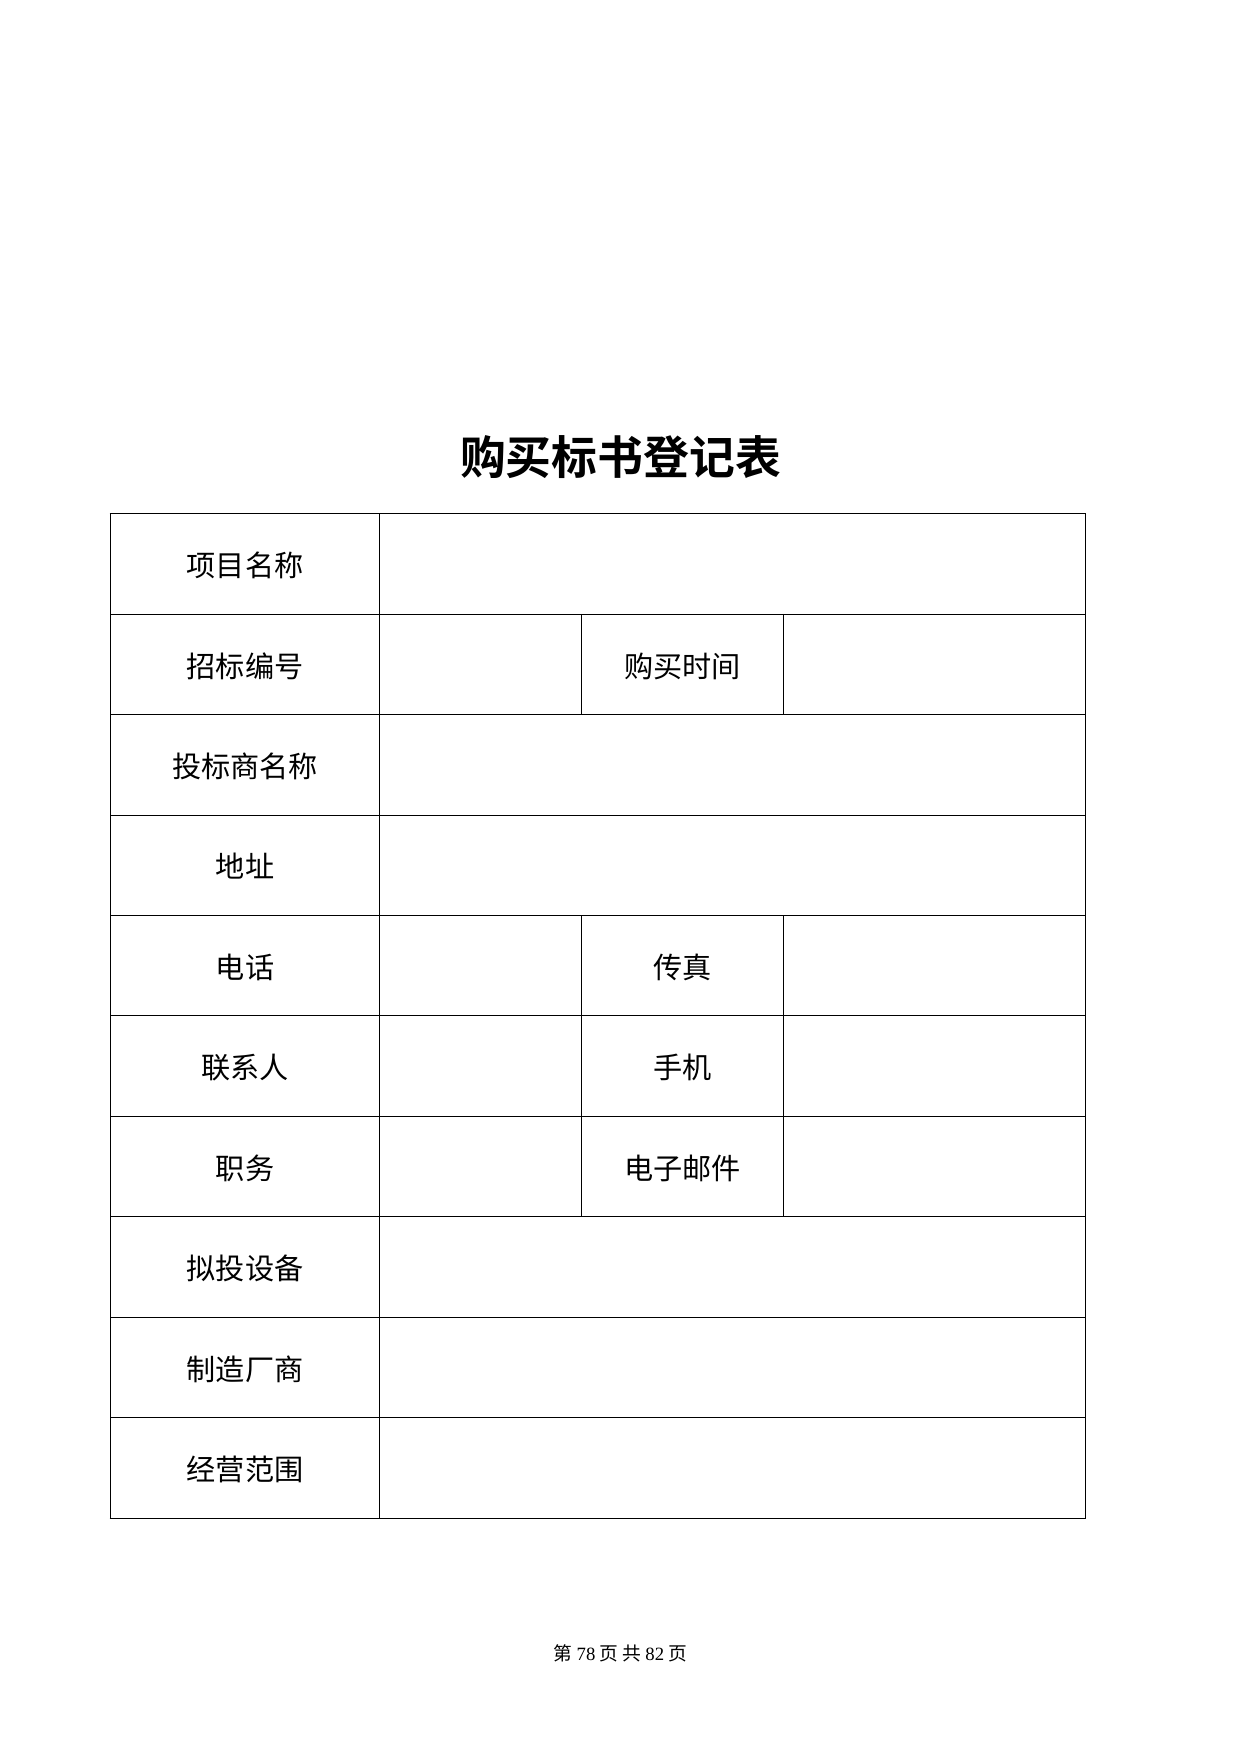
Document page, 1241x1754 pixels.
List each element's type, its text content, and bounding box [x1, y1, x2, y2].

table_cell 拟投设备 [111, 1217, 379, 1317]
table_cell [380, 615, 581, 714]
table_header [380, 514, 1085, 614]
table_cell [380, 1217, 1085, 1317]
table_cell [380, 816, 1085, 915]
table_cell [380, 1318, 1085, 1417]
table_cell [784, 1117, 1085, 1216]
table_cell [380, 1016, 581, 1116]
table_cell 职务 [111, 1117, 379, 1216]
table_cell 投标商名称 [111, 715, 379, 814]
table_cell [784, 916, 1085, 1015]
table_cell 电子邮件 [582, 1117, 783, 1216]
table_cell 电话 [111, 916, 379, 1015]
table_cell 制造厂商 [111, 1318, 379, 1417]
table_cell 手机 [582, 1016, 783, 1116]
table_cell [380, 916, 581, 1015]
text 购买标书登记表 [148, 422, 1092, 488]
table_cell [784, 1016, 1085, 1116]
table_cell [380, 1418, 1085, 1517]
table_cell 经营范围 [111, 1418, 379, 1517]
table_cell [380, 1117, 581, 1216]
table_cell [380, 715, 1085, 814]
table_cell 招标编号 [111, 615, 379, 714]
table_cell 地址 [111, 816, 379, 915]
table_cell 传真 [582, 916, 783, 1015]
table_header 项目名称 [111, 514, 379, 614]
table_cell 联系人 [111, 1016, 379, 1116]
table_cell [784, 615, 1085, 714]
table_cell 购买时间 [582, 615, 783, 714]
